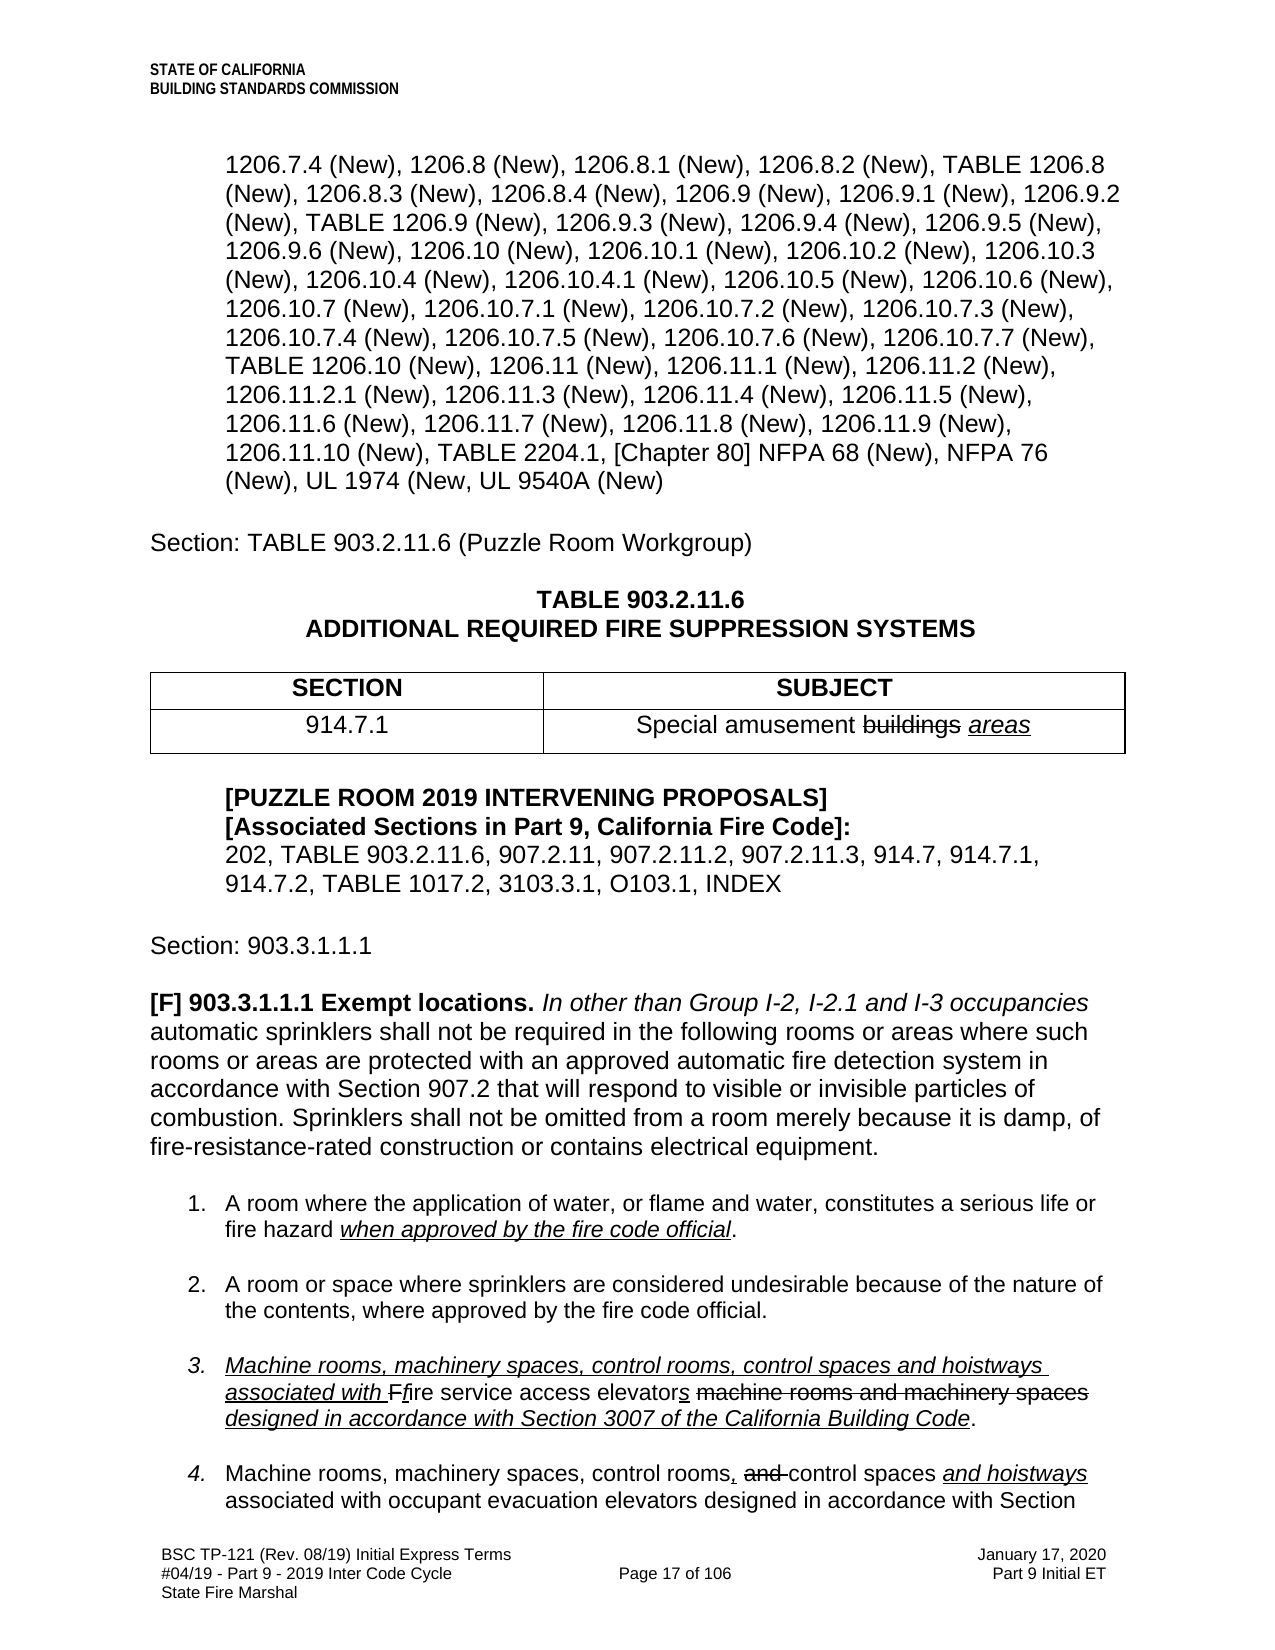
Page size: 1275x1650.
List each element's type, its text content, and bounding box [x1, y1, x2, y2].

list Machine rooms, machinery spaces, control rooms, control spaces and hoistways associated with Ffire service access elevators machine rooms and machinery spaces designed in accordance with Section 3007 of the California Building Code. [187, 1352, 1125, 1431]
text 202, TABLE 903.2.11.6, 907.2.11, 907.2.11.2, 907.2.11.3, 914.7, 914.7.1, 914.7.2, TABLE 1017.2, 3103.3.1, O103.1, INDEX [225, 840, 1125, 898]
table_cell 914.7.1 [151, 710, 543, 753]
subtitle Section: 903.3.1.1.1 [150, 931, 1125, 959]
text [F] 903.3.1.1.1 Exempt locations. In other than Group I-2, I-2.1 and I-3 occupancies automatic sprinklers shall not be required in the following rooms or areas where such rooms or areas are protected with an approved automatic fire detection system in accordance with Section 907.2 that will respond to visible or invisible particles of combustion. Sprinklers shall not be omitted from a room merely because it is damp, of fire-resistance-rated construction or contains electrical equipment. [150, 988, 1125, 1161]
subtitle Section: TABLE 903.2.11.6 (Puzzle Room Workgroup) [150, 528, 1125, 557]
text TABLE 903.2.11.6 [154, 585, 1127, 614]
table_cell Special amusement buildings areas [544, 710, 1124, 753]
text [225, 150, 1125, 495]
text [PUZZLE ROOM 2019 INTERVENING PROPOSALS] [150, 783, 1125, 812]
list A room or space where sprinklers are considered undesirable because of the nature of the contents, where approved by the fire code official. [187, 1271, 1125, 1324]
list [187, 1460, 1125, 1513]
text [Associated Sections in Part 9, California Fire Code]: [150, 812, 1125, 840]
table_header SUBJECT [544, 673, 1124, 709]
table_header SECTION [151, 673, 543, 709]
text ADDITIONAL REQUIRED FIRE SUPPRESSION SYSTEMS [154, 614, 1127, 643]
list A room where the application of water, or flame and water, constitutes a serious life or fire hazard when approved by the fire code official. [187, 1189, 1125, 1242]
